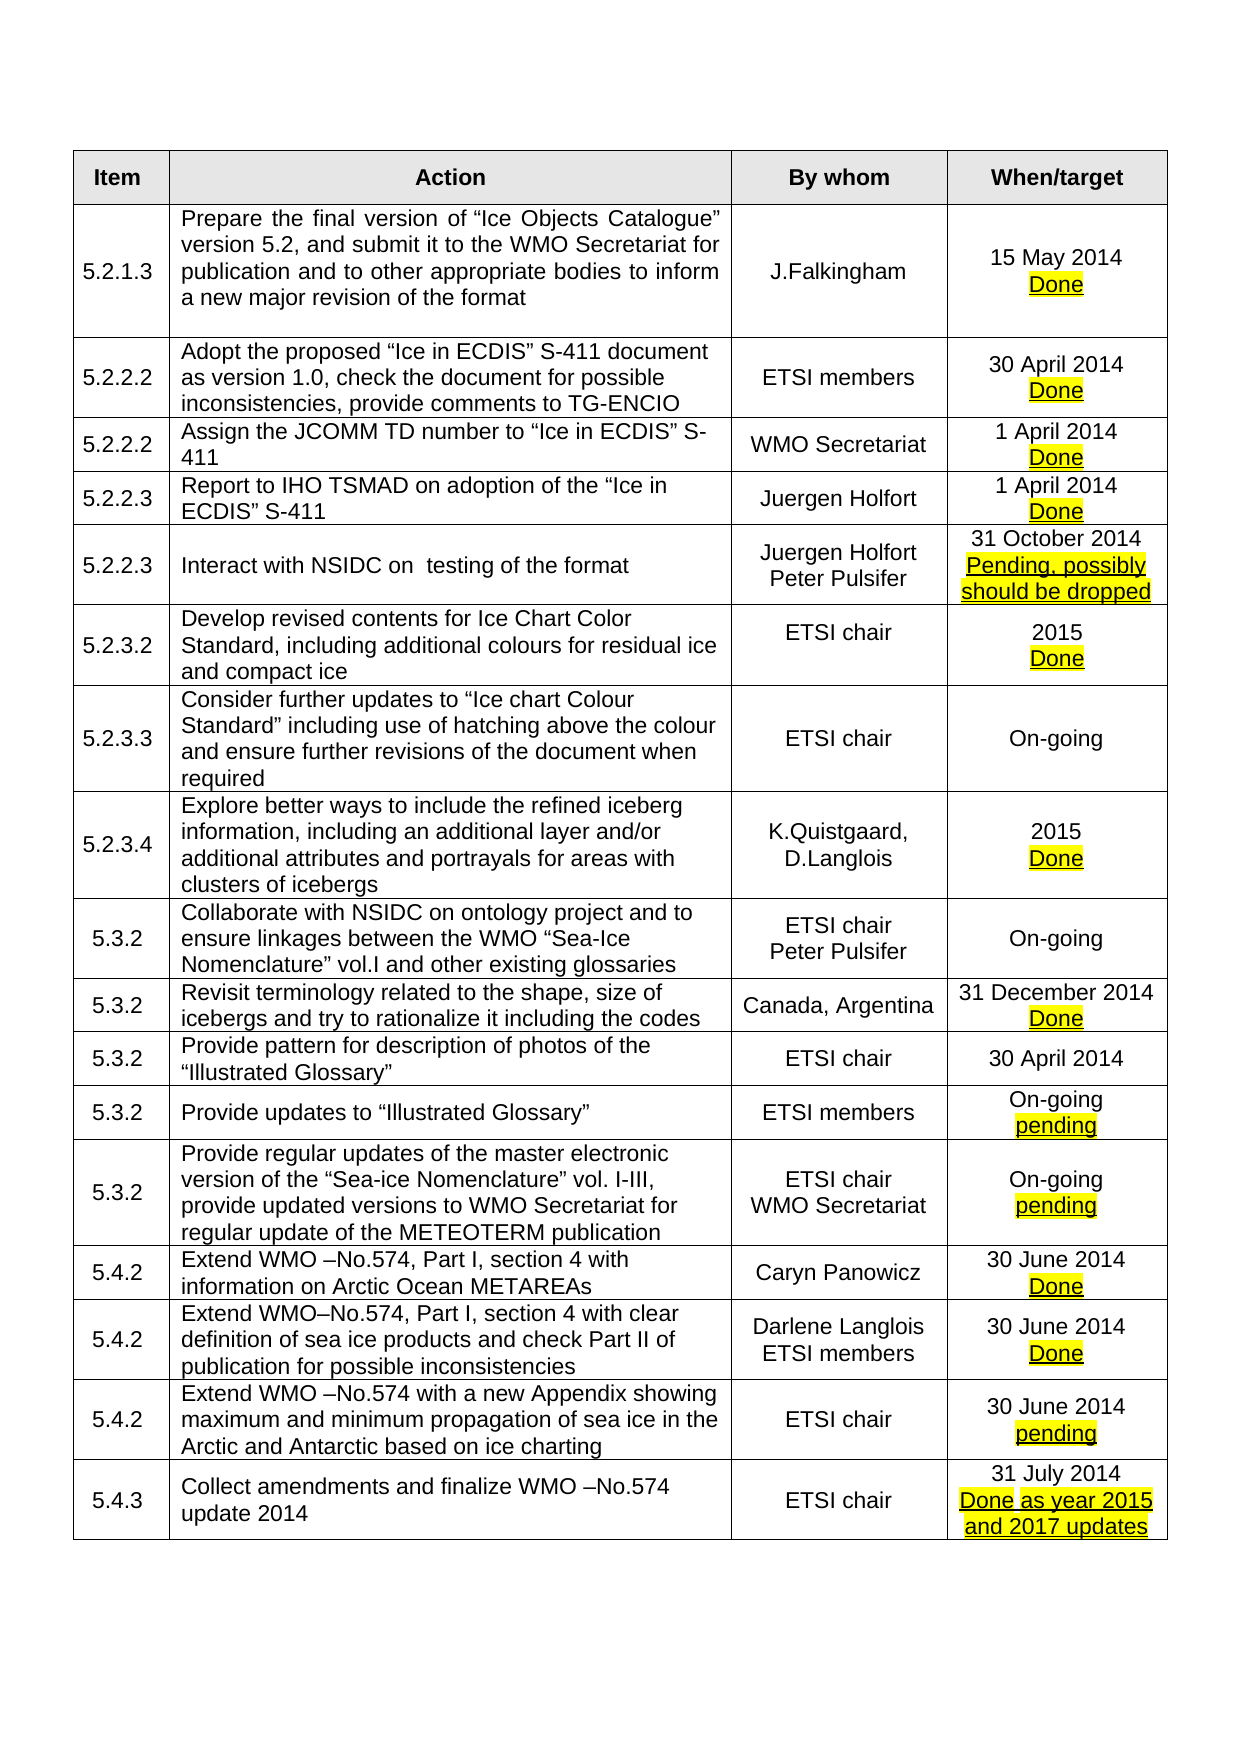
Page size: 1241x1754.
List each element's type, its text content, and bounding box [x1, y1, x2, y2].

table_cell 5.4.3 [74, 1460, 169, 1539]
table_cell Caryn Panowicz [732, 1246, 947, 1299]
table_cell 31 July 2014 Done as year 2015 and 2017 updates [948, 1460, 1167, 1539]
table_cell On-going [948, 686, 1167, 791]
table_header Action [170, 151, 731, 204]
table_header When/target [948, 151, 1167, 204]
table_cell Adopt the proposed “Ice in ECDIS” S-411 document as version 1.0, check the document for possible inconsistencies, provide comments to TG-ENCIO [170, 338, 731, 417]
table_cell Extend WMO–No.574, Part I, section 4 with clear definition of sea ice products and check Part II of publication for possible inconsistencies [170, 1300, 731, 1379]
table_cell J.Falkingham [732, 205, 947, 337]
table_cell ETSI chair [732, 605, 947, 684]
table_cell 30 June 2014 Done [948, 1246, 1167, 1299]
table_cell ETSI chair WMO Secretariat [732, 1140, 947, 1245]
table_cell 30 April 2014 Done [948, 338, 1167, 417]
table_cell On-going pending [948, 1140, 1167, 1245]
table_cell 5.3.2 [74, 979, 169, 1031]
table_cell On-going [948, 899, 1167, 977]
table_cell ETSI chair [732, 1032, 947, 1085]
table_cell 2015 Done [948, 792, 1167, 897]
table_cell 15 May 2014 Done [948, 205, 1167, 337]
table_cell 31 December 2014 Done [948, 979, 1167, 1031]
table_header Item [74, 151, 169, 204]
table_cell Collaborate with NSIDC on ontology project and to ensure linkages between the WMO “Sea-Ice Nomenclature” vol.I and other existing glossaries [170, 899, 731, 977]
table_cell Prepare the final version of “Ice Objects Catalogue” version 5.2, and submit it to the WMO Secretariat for publication and to other appropriate bodies to inform a new major revision of the format [170, 205, 731, 337]
table_cell Assign the JCOMM TD number to “Ice in ECDIS” S-411 [170, 418, 731, 471]
table_cell K.Quistgaard, D.Langlois [732, 792, 947, 897]
table_cell 5.2.2.3 [74, 525, 169, 604]
table_cell Collect amendments and finalize WMO –No.574 update 2014 [170, 1460, 731, 1539]
table_cell 5.2.2.3 [74, 472, 169, 524]
table_cell 5.4.2 [74, 1246, 169, 1299]
table_cell 5.3.2 [74, 1032, 169, 1085]
table_cell ETSI chair [732, 1460, 947, 1539]
table_cell Extend WMO –No.574, Part I, section 4 with information on Arctic Ocean METAREAs [170, 1246, 731, 1299]
table_cell Canada, Argentina [732, 979, 947, 1031]
table_cell Provide pattern for description of photos of the “Illustrated Glossary” [170, 1032, 731, 1085]
table_cell ETSI members [732, 338, 947, 417]
table_cell Provide updates to “Illustrated Glossary” [170, 1086, 731, 1139]
table_cell 2015 Done [948, 605, 1167, 684]
table_cell 5.2.3.3 [74, 686, 169, 791]
table_cell 1 April 2014 Done [948, 472, 1167, 524]
table_cell 5.4.2 [74, 1300, 169, 1379]
table_cell Explore better ways to include the refined iceberg information, including an additional layer and/or additional attributes and portrayals for areas with clusters of icebergs [170, 792, 731, 897]
table_cell Revisit terminology related to the shape, size of icebergs and try to rationalize it including the codes [170, 979, 731, 1031]
table_cell Consider further updates to “Ice chart Colour Standard” including use of hatching above the colour and ensure further revisions of the document when required [170, 686, 731, 791]
table_header By whom [732, 151, 947, 204]
table_cell Interact with NSIDC on testing of the format [170, 525, 731, 604]
table_cell 5.2.3.4 [74, 792, 169, 897]
table_cell 5.3.2 [74, 1086, 169, 1139]
table_cell Juergen Holfort [732, 472, 947, 524]
table_cell 5.4.2 [74, 1380, 169, 1459]
table_cell ETSI chair Peter Pulsifer [732, 899, 947, 977]
table_cell Juergen Holfort Peter Pulsifer [732, 525, 947, 604]
table_cell 30 April 2014 [948, 1032, 1167, 1085]
table_cell 1 April 2014 Done [948, 418, 1167, 471]
table_cell ETSI members [732, 1086, 947, 1139]
table_cell 5.3.2 [74, 899, 169, 977]
table_cell ETSI chair [732, 1380, 947, 1459]
table_cell 30 June 2014 Done [948, 1300, 1167, 1379]
table_cell Report to IHO TSMAD on adoption of the “Ice in ECDIS” S-411 [170, 472, 731, 524]
table_cell Develop revised contents for Ice Chart Color Standard, including additional colours for residual ice and compact ice [170, 605, 731, 684]
table_cell WMO Secretariat [732, 418, 947, 471]
table_cell On-going pending [948, 1086, 1167, 1139]
table_cell 5.2.2.2 [74, 418, 169, 471]
table_cell Extend WMO –No.574 with a new Appendix showing maximum and minimum propagation of sea ice in the Arctic and Antarctic based on ice charting [170, 1380, 731, 1459]
table_cell Provide regular updates of the master electronic version of the “Sea-ice Nomenclature” vol. I-III, provide updated versions to WMO Secretariat for regular update of the METEOTERM publication [170, 1140, 731, 1245]
table_cell 5.2.3.2 [74, 605, 169, 684]
table_cell 5.2.2.2 [74, 338, 169, 417]
table_cell Darlene Langlois ETSI members [732, 1300, 947, 1379]
table_cell 5.3.2 [74, 1140, 169, 1245]
table_cell 5.2.1.3 [74, 205, 169, 337]
table_cell ETSI chair [732, 686, 947, 791]
table_cell 31 October 2014 Pending, possibly should be dropped [948, 525, 1167, 604]
table_cell 30 June 2014 pending [948, 1380, 1167, 1459]
